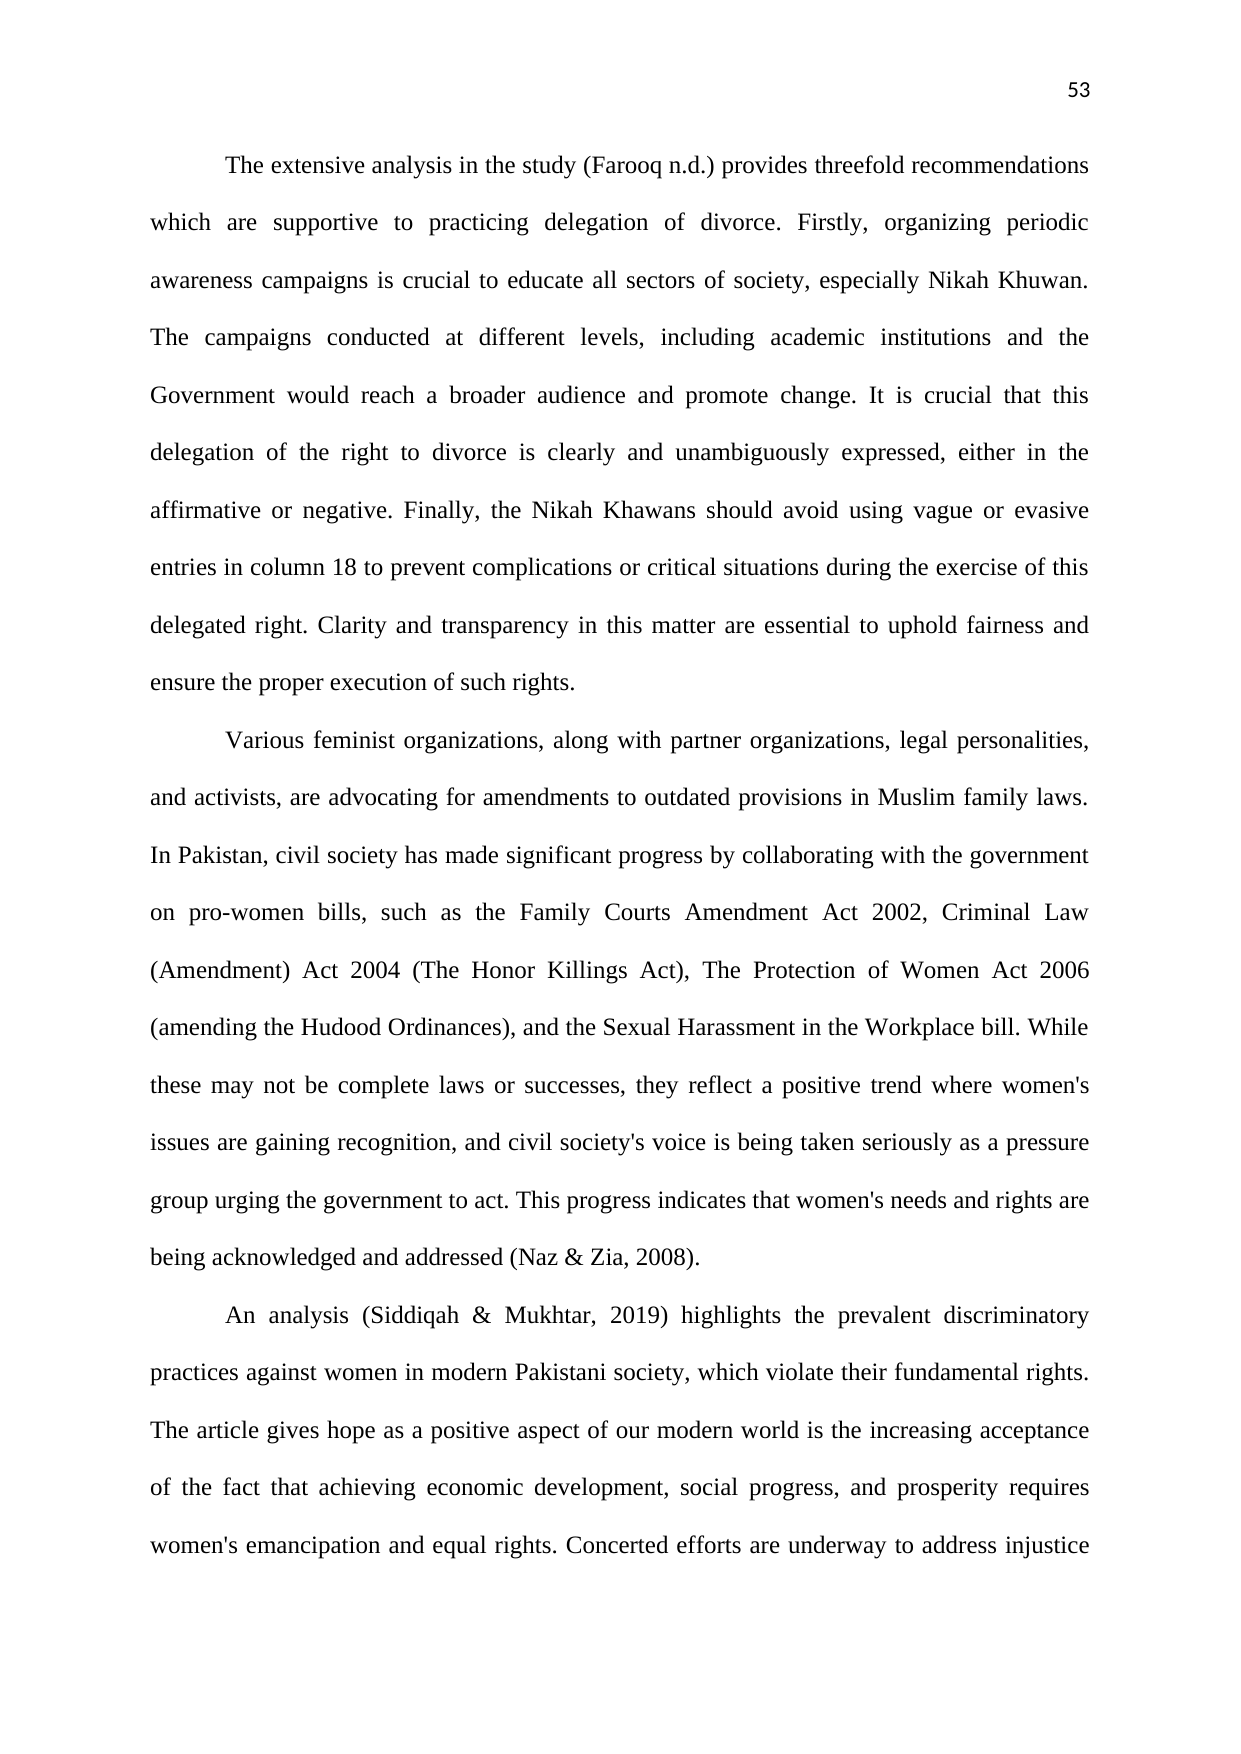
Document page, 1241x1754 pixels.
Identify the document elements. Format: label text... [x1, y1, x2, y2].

text Various feminist organizations, along with partner organizations, legal personalities, and activists, are advocating for amendments to outdated provisions in Muslim family laws. In Pakistan, civil society has made significant progress by collaborating with the government on pro-women bills, such as the Family Courts Amendment Act 2002, Criminal Law (Amendment) Act 2004 (The Honor Killings Act), The Protection of Women Act 2006 (amending the Hudood Ordinances), and the Sexual Harassment in the Workplace bill. While these may not be complete laws or successes, they reflect a positive trend where women's issues are gaining recognition, and civil society's voice is being taken seriously as a pressure group urging the government to act. This progress indicates that women's needs and rights are being acknowledged and addressed (Naz & Zia, 2008). [150, 725, 1090, 1271]
text The extensive analysis in the study (Farooq n.d.) provides threefold recommendations which are supportive to practicing delegation of divorce. Firstly, organizing periodic awareness campaigns is crucial to educate all sectors of society, especially Nikah Khuwan. The campaigns conducted at different levels, including academic institutions and the Government would reach a broader audience and promote change. It is crucial that this delegation of the right to divorce is clearly and unambiguously expressed, either in the affirmative or negative. Finally, the Nikah Khawans should avoid using vague or evasive entries in column 18 to prevent complications or critical situations during the exercise of this delegated right. Clarity and transparency in this matter are essential to uphold fairness and ensure the proper execution of such rights. [150, 150, 1090, 696]
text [150, 1300, 1090, 1559]
